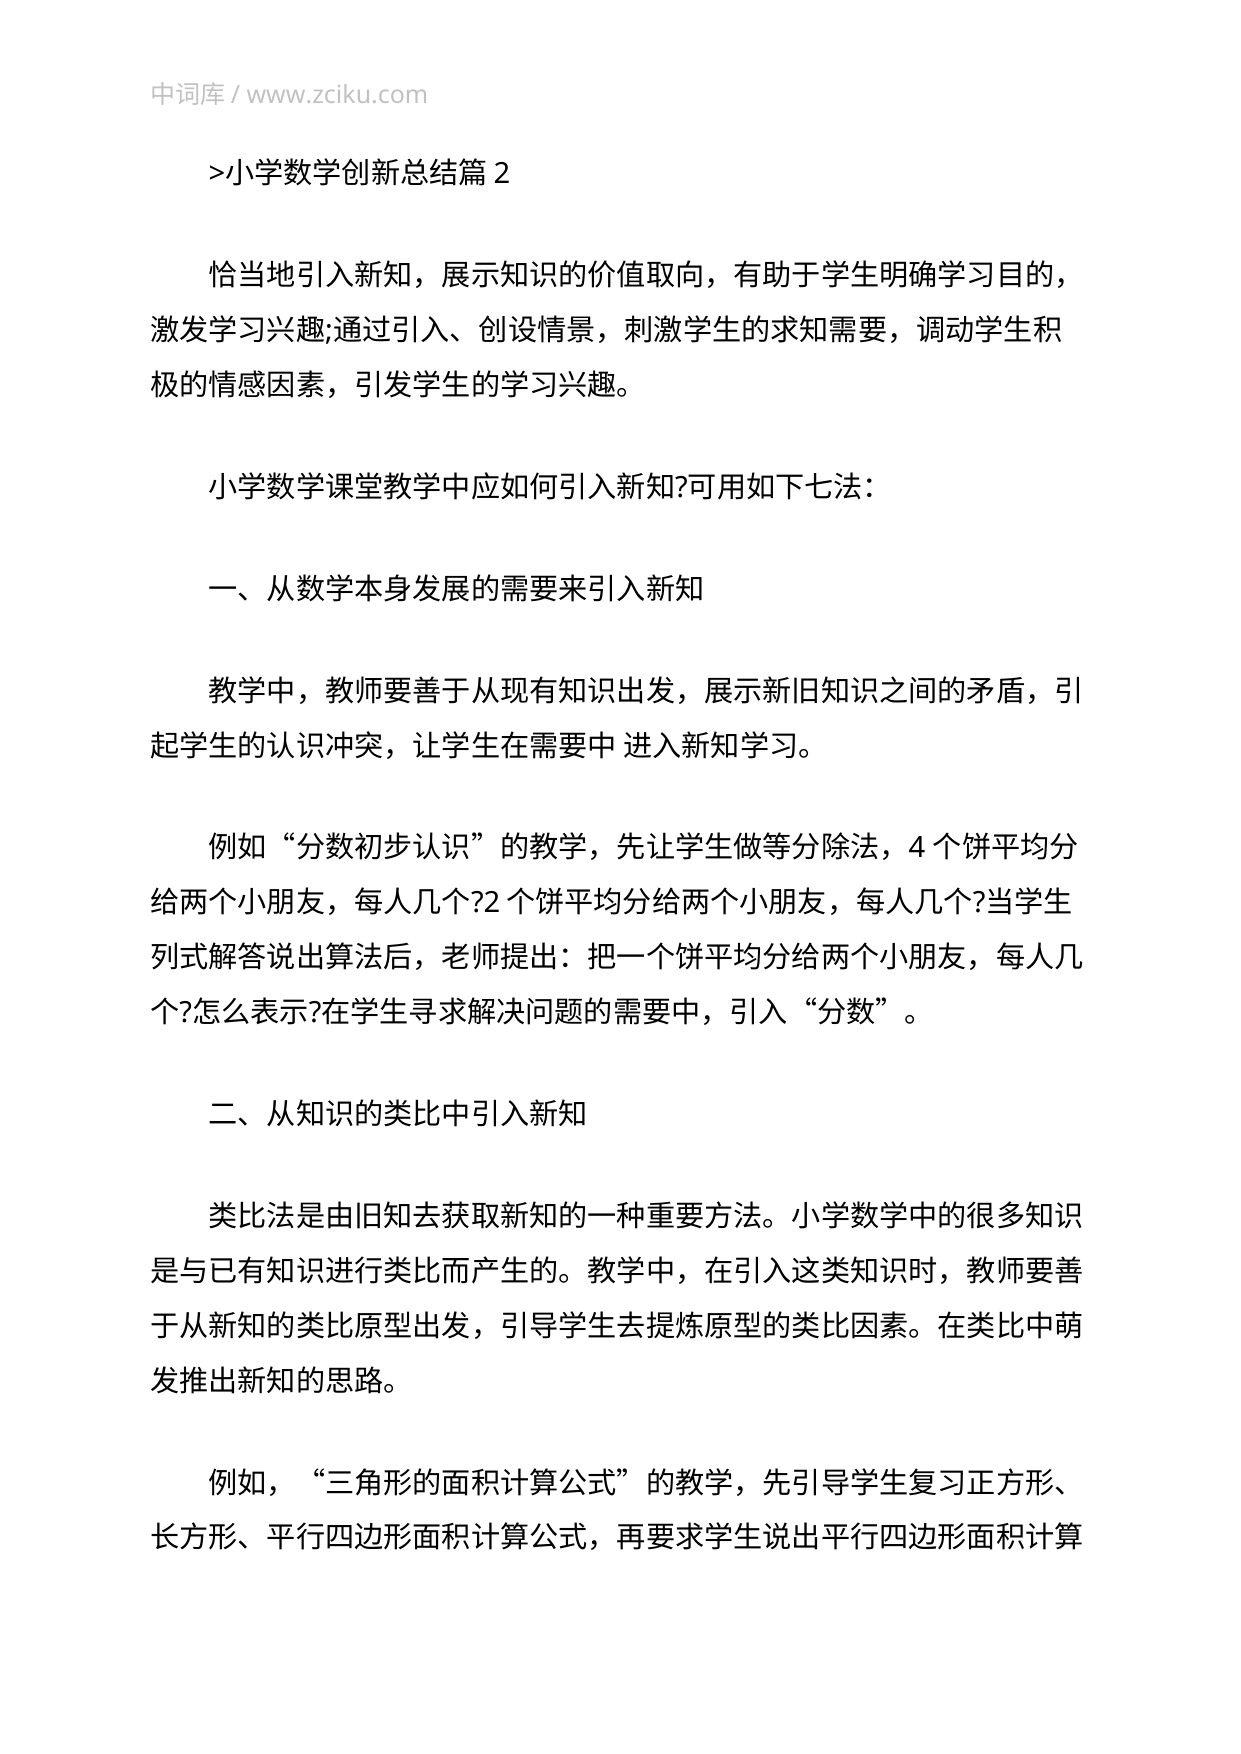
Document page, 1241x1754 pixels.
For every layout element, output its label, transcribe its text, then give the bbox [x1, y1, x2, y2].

text 类比法是由旧知去获取新知的一种重要方法。小学数学中的很多知识是与已有知识进行类比而产生的。教学中，在引入这类知识时，教师要善于从新知的类比原型出发，引导学生去提炼原型的类比因素。在类比中萌发推出新知的思路。 [150, 1193, 1090, 1400]
text >小学数学创新总结篇2 [150, 150, 1090, 192]
text 教学中，教师要善于从现有知识出发，展示新旧知识之间的矛盾，引起学生的认识冲突，让学生在需要中 进入新知学习。 [150, 667, 1090, 764]
text 例如“分数初步认识”的教学，先让学生做等分除法，4 个饼平均分给两个小朋友，每人几个?2个饼平均分给两个小朋友，每人几个?当学生列式解答说出算法后，老师提出：把一个饼平均分给两个小朋友，每人几个?怎么表示?在学生寻求解决问题的需要中，引入“分数”。 [150, 824, 1090, 1031]
text 二、从知识的类比中引入新知 [150, 1091, 1090, 1133]
text 小学数学课堂教学中应如何引入新知?可用如下七法： [150, 464, 1090, 506]
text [150, 1459, 1090, 1556]
text 恰当地引入新知，展示知识的价值取向，有助于学生明确学习目的，激发学习兴趣;通过引入、创设情景，刺激学生的求知需要，调动学生积极的情感因素，引发学生的学习兴趣。 [150, 252, 1090, 404]
text 一、从数学本身发展的需要来引入新知 [150, 566, 1090, 608]
